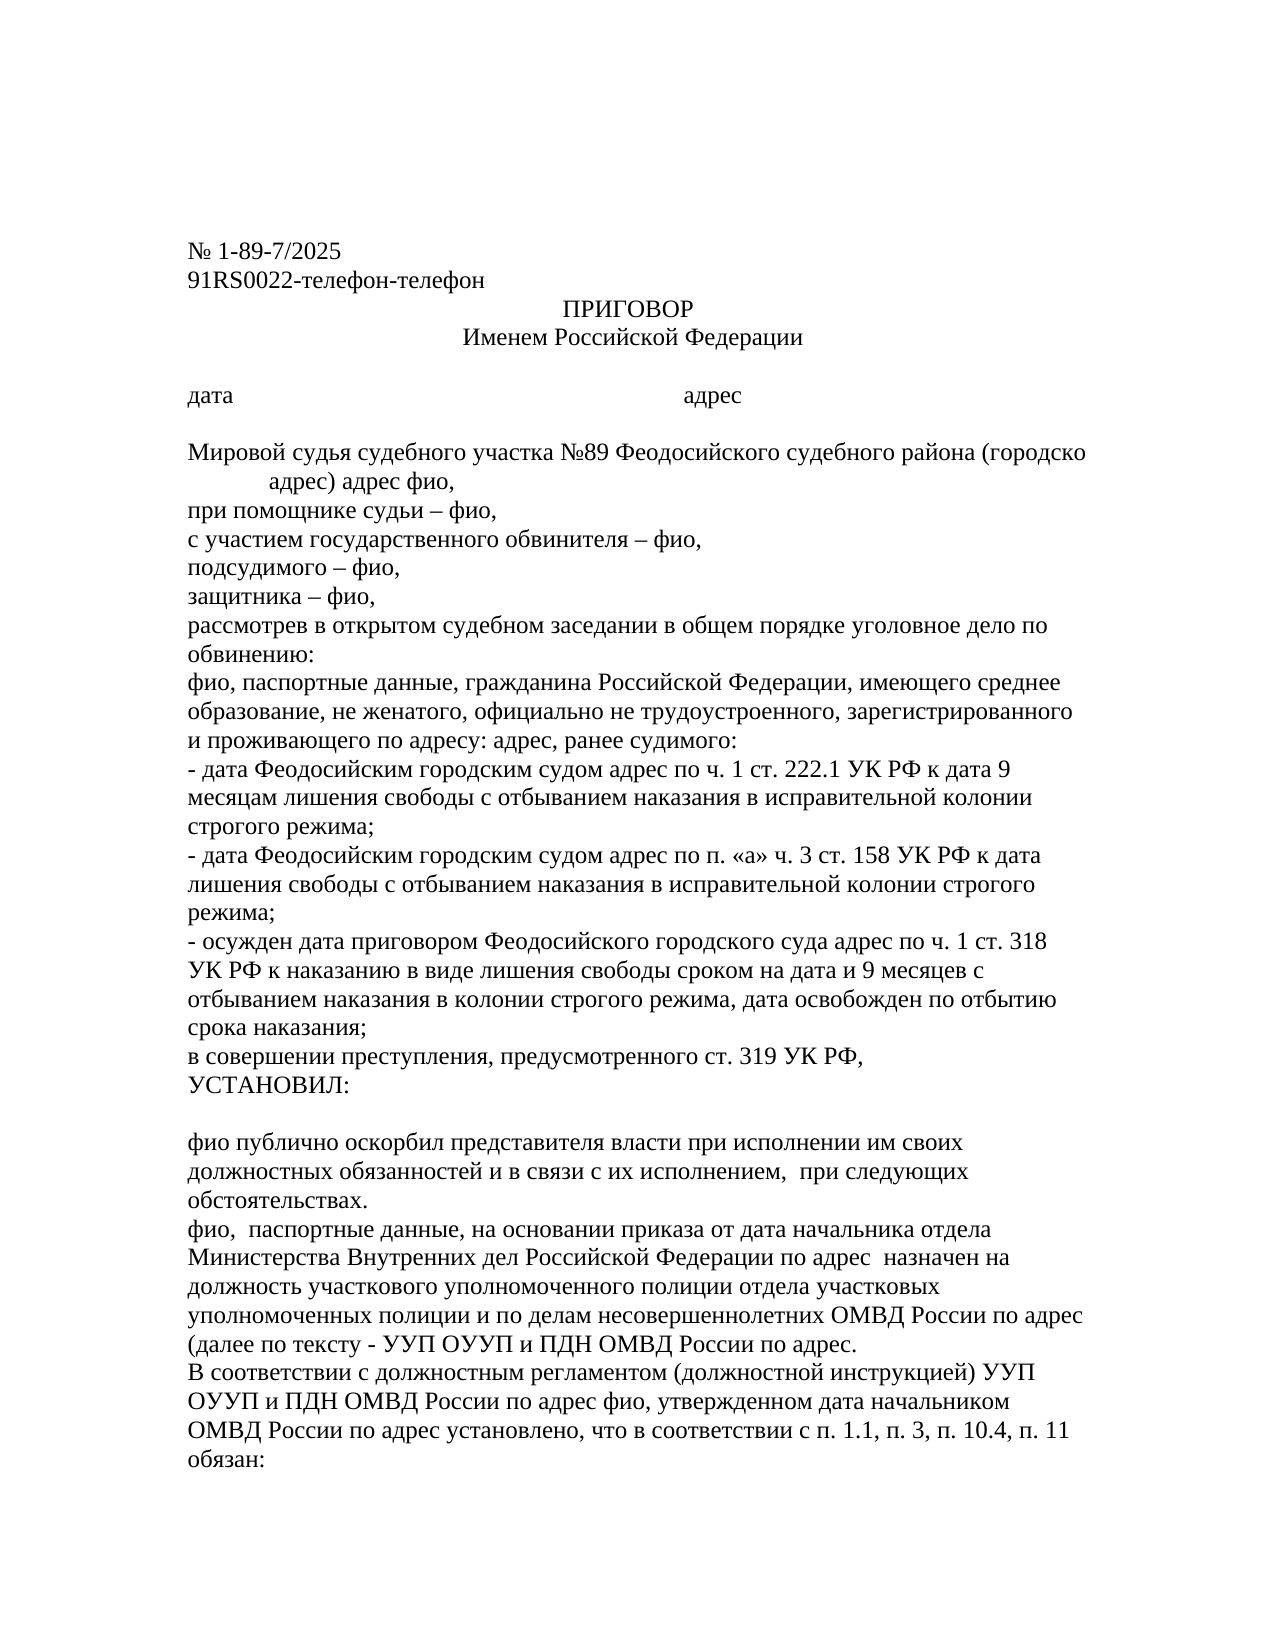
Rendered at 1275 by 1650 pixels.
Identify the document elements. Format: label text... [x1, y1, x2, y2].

text В соответствии с должностным регламентом (должностной инструкцией) УУП ОУУП и ПДН ОМВД России по адрес фио, утвержденном дата начальником ОМВД России по адрес установлено, что в соответствии с п. 1.1, п. 3, п. 10.4, п. 11 обязан: [187, 1357, 1087, 1472]
text 91RS0022-телефон-телефон [187, 265, 1087, 294]
text ПРИГОВОР [187, 294, 1087, 322]
text с участием государственного обвинителя – фио, [187, 524, 1087, 552]
text в совершении преступления, предусмотренного ст. 319 УК РФ, [187, 1041, 1087, 1070]
text - дата Феодосийским городским судом адрес по п. «а» ч. 3 ст. 158 УК РФ к дата лишения свободы с отбыванием наказания в исправительной колонии строгого режима; [187, 840, 1087, 926]
text - дата Феодосийским городским судом адрес по ч. 1 ст. 222.1 УК РФ к дата 9 месяцам лишения свободы с отбыванием наказания в исправительной колонии строгого режима; [187, 754, 1087, 840]
text Именем Российской Федерации [187, 322, 1087, 351]
text при помощнике судьи – фио, [187, 495, 1087, 524]
text № 1-89-7/2025 [187, 236, 1087, 265]
text подсудимого – фио, [187, 552, 1087, 581]
text рассмотрев в открытом судебном заседании в общем порядке уголовное дело по обвинению: [187, 610, 1087, 667]
text защитника – фио, [187, 581, 1087, 610]
text фио, паспортные данные, гражданина Российской Федерации, имеющего среднее образование, не женатого, официально не трудоустроенного, зарегистрированного и проживающего по адресу: адрес, ранее судимого: [187, 667, 1087, 754]
text дата адрес [187, 380, 1087, 409]
text Мировой судья судебного участка №89 Феодосийского судебного района (городско адрес) адрес фио, [187, 437, 1087, 495]
text УСТАНОВИЛ: [187, 1070, 1087, 1099]
text фио, паспортные данные, на основании приказа от дата начальника отдела Министерства Внутренних дел Российской Федерации по адрес назначен на должность участкового уполномоченного полиции отдела участковых уполномоченных полиции и по делам несовершеннолетних ОМВД России по адрес (далее по тексту - УУП ОУУП и ПДН ОМВД России по адрес. [187, 1214, 1087, 1357]
text фио публично оскорбил представителя власти при исполнении им своих должностных обязанностей и в связи с их исполнением, при следующих обстоятельствах. [187, 1127, 1087, 1214]
text - осужден дата приговором Феодосийского городского суда адрес по ч. 1 ст. 318 УК РФ к наказанию в виде лишения свободы сроком на дата и 9 месяцев с отбыванием наказания в колонии строгого режима, дата освобожден по отбытию срока наказания; [187, 926, 1087, 1041]
